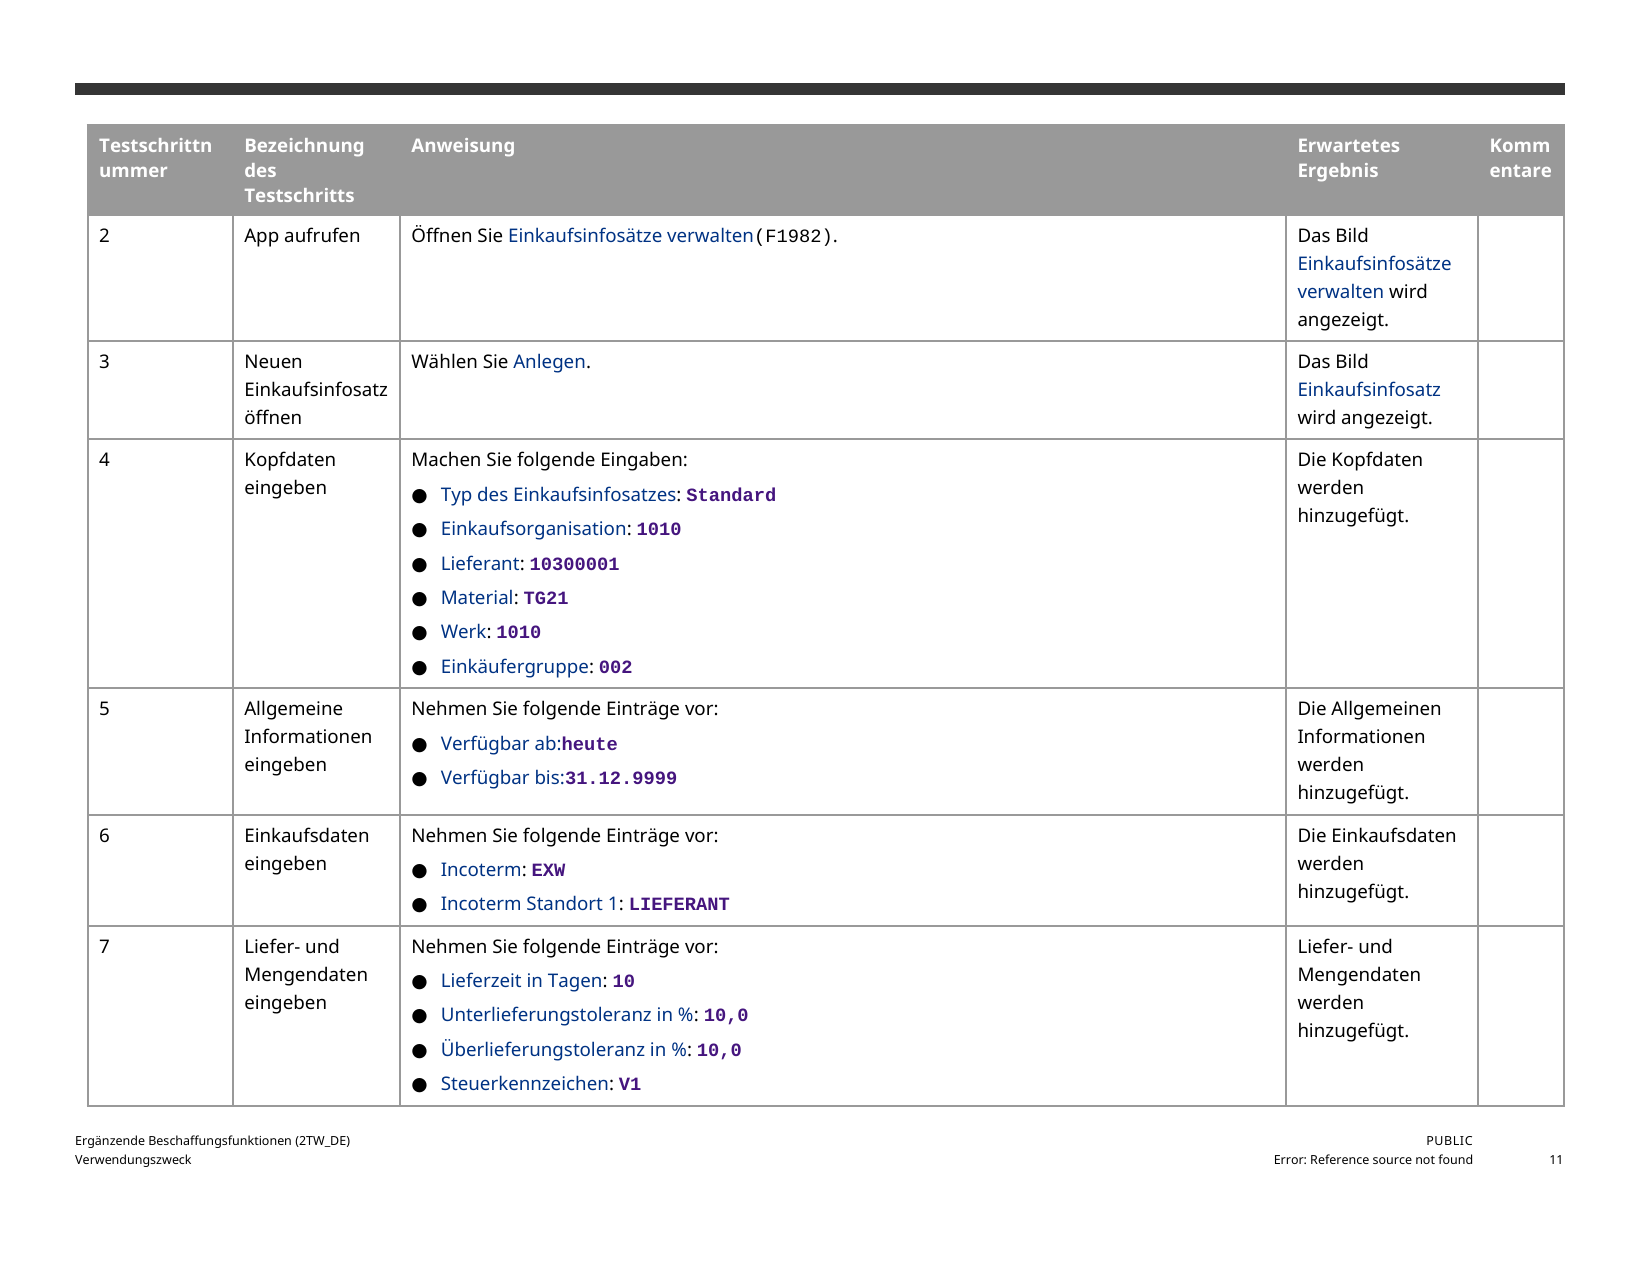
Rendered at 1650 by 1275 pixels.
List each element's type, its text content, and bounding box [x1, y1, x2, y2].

table_cell [1479, 927, 1563, 1105]
table_cell Das Bild Einkaufsinfosätze verwalten wird angezeigt. [1287, 216, 1477, 340]
table_cell Die Einkaufsdaten werden hinzugefügt. [1287, 816, 1477, 925]
table_cell [1479, 689, 1563, 813]
table_cell Machen Sie folgende Eingaben: Typ des Einkaufsinfosatzes: Standard Einkaufsorganisation: 1010 Lieferant: 10300001 Material: TG21 Werk: 1010 Einkäufergruppe: 002 [401, 440, 1285, 687]
table_cell Einkaufsdaten eingeben [234, 816, 399, 925]
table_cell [1287, 927, 1477, 1105]
table_cell Nehmen Sie folgende Einträge vor: Incoterm: EXW Incoterm Standort 1: LIEFERANT [401, 816, 1285, 925]
table_cell Neuen Einkaufsinfosatz öffnen [234, 342, 399, 438]
table_cell [1479, 816, 1563, 925]
table_cell App aufrufen [234, 216, 399, 340]
table_header Bezeichnung des Testschritts [234, 126, 399, 214]
table_cell 4 [89, 440, 232, 687]
table_cell 7 [89, 927, 232, 1105]
table_cell Kopfdaten eingeben [234, 440, 399, 687]
table_header Erwartetes Ergebnis [1287, 126, 1477, 214]
table_cell 2 [89, 216, 232, 340]
table_cell 6 [89, 816, 232, 925]
table_cell Allgemeine Informationen eingeben [234, 689, 399, 813]
table_cell Das Bild Einkaufsinfosatz wird angezeigt. [1287, 342, 1477, 438]
table_cell 3 [89, 342, 232, 438]
table_cell Liefer- und Mengendaten eingeben [234, 927, 399, 1105]
table_cell [1479, 216, 1563, 340]
table_cell Die Kopfdaten werden hinzugefügt. [1287, 440, 1477, 687]
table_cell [401, 927, 1285, 1105]
table_cell 5 [89, 689, 232, 813]
table_cell [1479, 342, 1563, 438]
table_cell [1479, 440, 1563, 687]
table_cell Öffnen Sie Einkaufsinfosätze verwalten(F1982). [401, 216, 1285, 340]
table_header Testschrittnummer [89, 126, 232, 214]
table_header Kommentare [1479, 126, 1563, 214]
table_cell Nehmen Sie folgende Einträge vor: Verfügbar ab:heute Verfügbar bis:31.12.9999 [401, 689, 1285, 813]
table_header Anweisung [401, 126, 1285, 214]
table_cell Die Allgemeinen Informationen werden hinzugefügt. [1287, 689, 1477, 813]
table_cell Wählen Sie Anlegen. [401, 342, 1285, 438]
